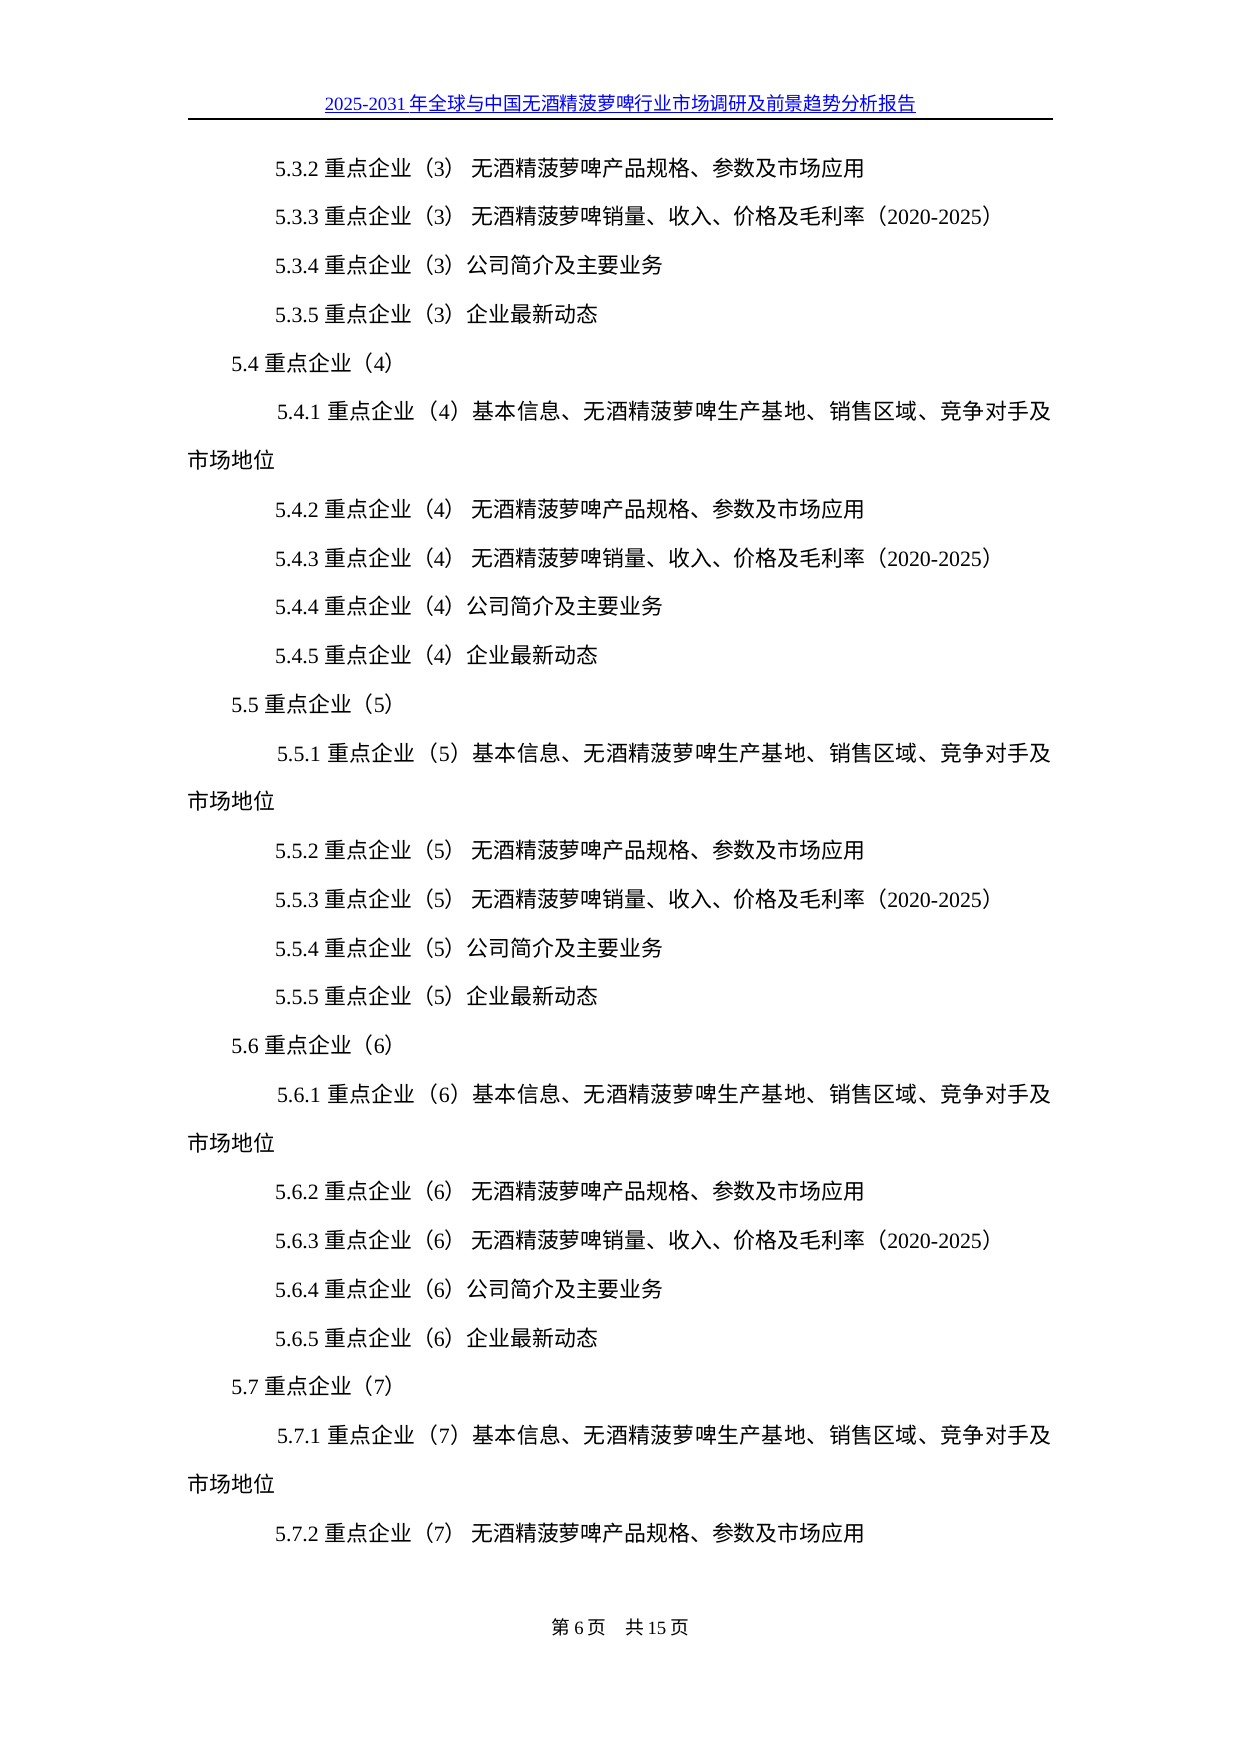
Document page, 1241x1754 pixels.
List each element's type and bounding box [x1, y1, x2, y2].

text [187, 150, 1053, 1548]
